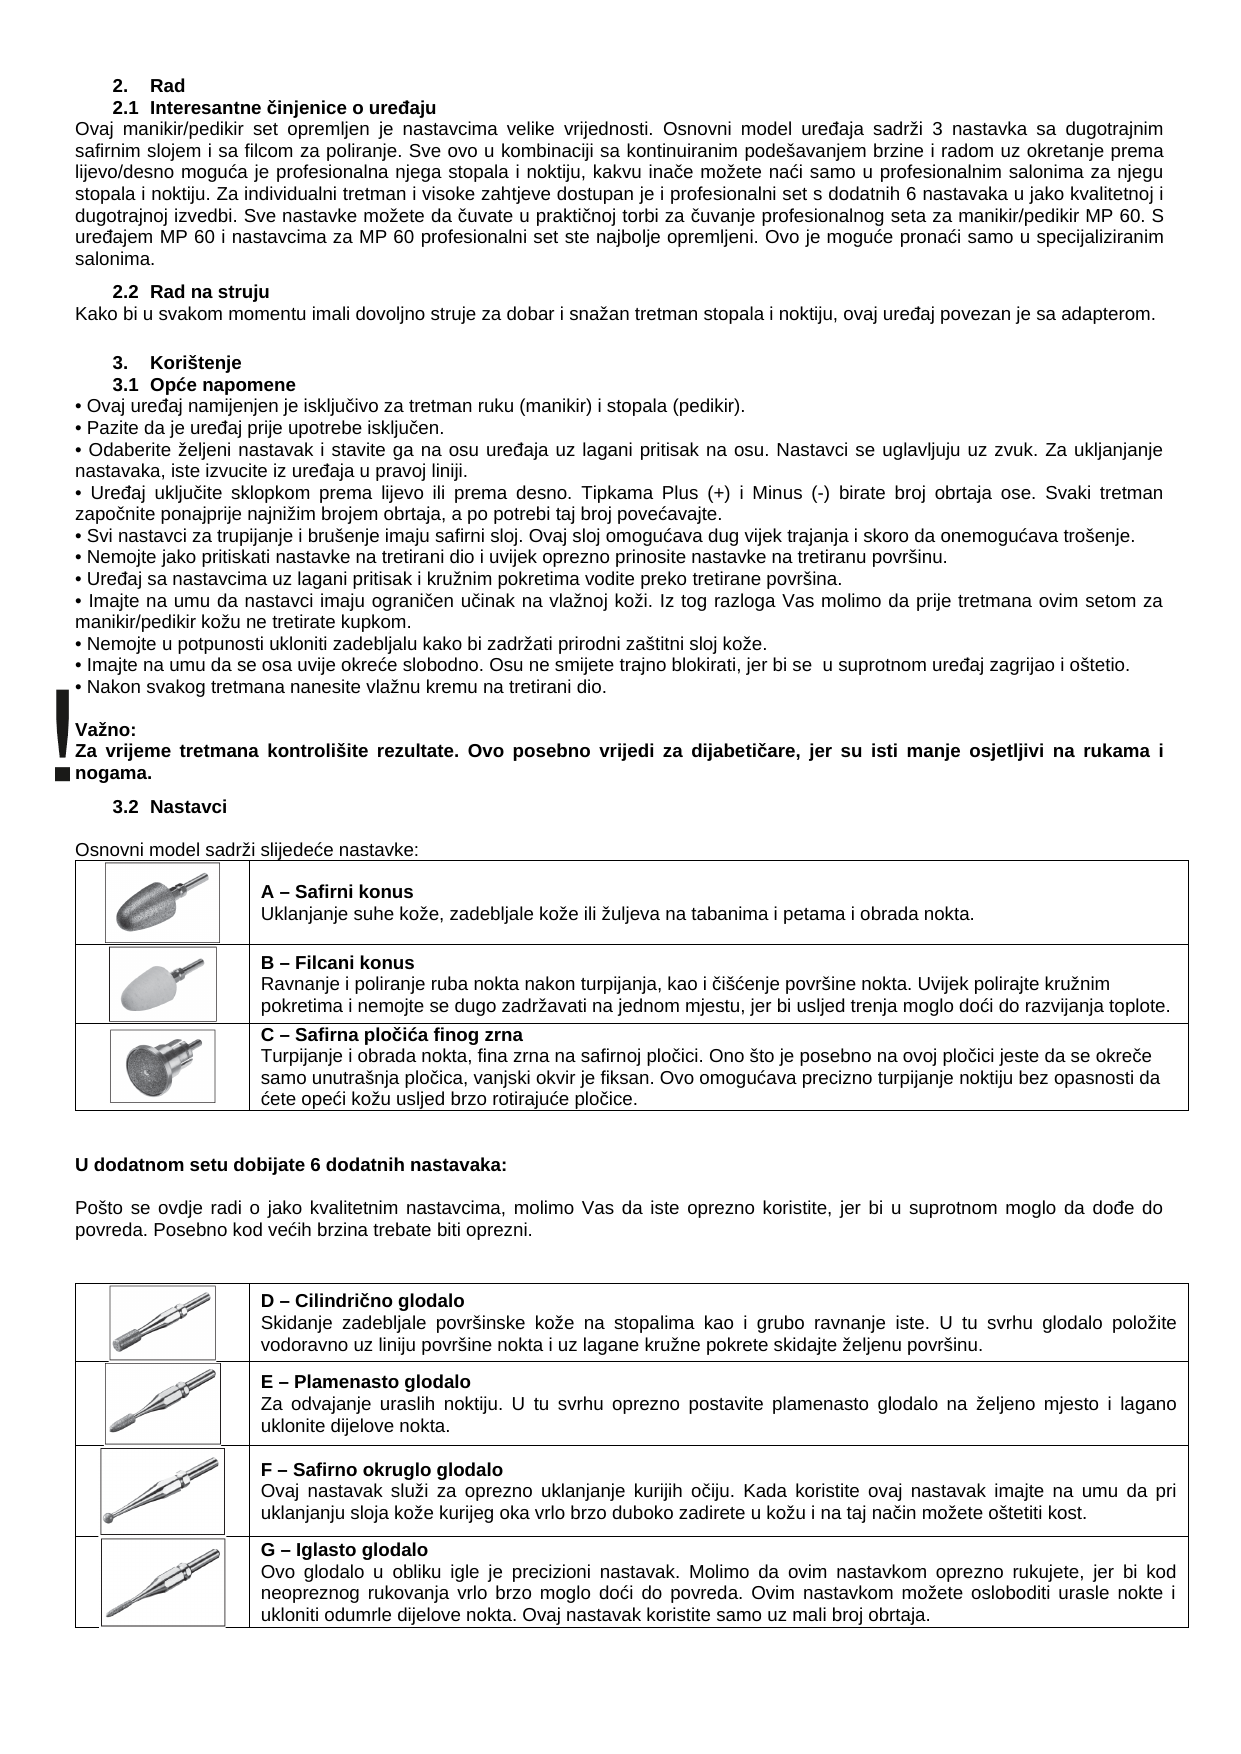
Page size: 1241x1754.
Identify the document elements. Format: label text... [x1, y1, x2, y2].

text • Imajte na umu da se osa uvije okreće slobodno. Osu ne smijete trajno blokirati, jer bi se u suprotnom uređaj zagrijao i oštetio. [75, 654, 1165, 676]
text Osnovni model sadrži slijedeće nastavke: [75, 838, 1165, 860]
list Interesantne činjenice o uređaju [112, 97, 1165, 118]
list Rad na struju [112, 281, 1165, 303]
table_cell G – Iglasto glodalo Ovo glodalo u obliku igle je precizioni nastavak. Molimo da ovim nastavkom oprezno rukujete, jer bi kod neopreznog rukovanja vrlo brzo moglo doći do povreda. Ovim nastavkom možete osloboditi urasle nokte i ukloniti odumrle dijelove nokta. Ovaj nastavak koristite samo uz mali broj obrtaja. [250, 1537, 1188, 1627]
table_cell [218, 945, 249, 1022]
table_cell [76, 1362, 103, 1445]
text • Imajte na umu da nastavci imaju ograničen učinak na vlažnoj koži. Iz tog razloga Vas molimo da prije tretmana ovim setom za manikir/pedikir kožu ne tretirate kupkom. [75, 589, 1165, 632]
text Ovaj manikir/pedikir set opremljen je nastavcima velike vrijednosti. Osnovni model uređaja sadrži 3 nastavka sa dugotrajnim safirnim slojem i sa filcom za poliranje. Sve ovo u kombinaciji sa kontinuiranim podešavanjem brzine i radom uz okretanje prema lijevo/desno moguća je profesionalna njega stopala i noktiju, kakvu inače možete naći samo u profesionalnim salonima za njegu stopala i noktiju. Za individualni tretman i visoke zahtjeve dostupan je i profesionalni set s dodatnih 6 nastavaka u jako kvalitetnoj i dugotrajnoj izvedbi. Sve nastavke možete da čuvate u praktičnoj torbi za čuvanje profesionalnog seta za manikir/pedikir MP 60. S uređajem MP 60 i nastavcima za MP 60 profesionalni set ste najbolje opremljeni. Ovo je moguće pronaći samo u specijaliziranim salonima. [75, 118, 1165, 269]
text • Nakon svakog tretmana nanesite vlažnu kremu na tretirani dio. [75, 676, 1165, 697]
table_header A – Safirni konus Uklanjanje suhe kože, zadebljale kože ili žuljeva na tabanima i petama i obrada nokta. [250, 861, 1188, 944]
text • Nemojte u potpunosti ukloniti zadebljalu kako bi zadržati prirodni zaštitni sloj kože. [75, 632, 1165, 654]
table_cell [76, 945, 107, 1022]
text U dodatnom setu dobijate 6 dodatnih nastavaka: [75, 1154, 1165, 1176]
table_cell F – Safirno okruglo glodalo Ovaj nastavak služi za oprezno uklanjanje kurijih očiju. Kada koristite ovaj nastavak imajte na umu da pri uklanjanju sloja kože kurijeg oka vrlo brzo duboko zadirete u kožu i na taj način možete oštetiti kost. [250, 1446, 1188, 1536]
table_header [222, 861, 249, 944]
table_header [76, 1284, 108, 1361]
table_cell C – Safirna pločića finog zrna Turpijanje i obrada nokta, fina zrna na safirnoj pločici. Ono što je posebno na ovoj pločici jeste da se okreče samo unutrašnja pločica, vanjski okvir je fiksan. Ovo omogućava precizno turpijanje noktiju bez opasnosti da ćete opeći kožu usljed brzo rotirajuće pločice. [250, 1024, 1188, 1110]
list Nastavci [112, 795, 1165, 817]
table_header D – Cilindrično glodalo Skidanje zadebljale površinske kože na stopalima kao i grubo ravnanje iste. U tu svrhu glodalo položite vodoravno uz liniju površine nokta i uz lagane kružne pokrete skidajte željenu površinu. [250, 1284, 1188, 1361]
table_cell [76, 1024, 249, 1110]
table_cell [76, 1537, 99, 1627]
text • Nemojte jako pritiskati nastavke na tretirani dio i uvijek oprezno prinosite nastavke na tretiranu površinu. [75, 546, 1165, 568]
table_header [217, 1284, 249, 1361]
table_cell [226, 1537, 249, 1627]
text • Odaberite željeni nastavak i stavite ga na osu uređaja uz lagani pritisak na osu. Nastavci se uglavljuju uz zvuk. Za ukljanjanje nastavaka, iste izvucite iz uređaja u pravoj liniji. [75, 438, 1165, 482]
list Rad [112, 75, 1165, 97]
text • Svi nastavci za trupijanje i brušenje imaju safirni sloj. Ovaj sloj omogućava dug vijek trajanja i skoro da onemogućava trošenje. [75, 525, 1165, 546]
table_cell [76, 1446, 98, 1536]
table_cell B – Filcani konus Ravnanje i poliranje ruba nokta nakon turpijanja, kao i čišćenje površine nokta. Uvijek polirajte kružnim pokretima i nemojte se dugo zadržavati na jednom mjestu, jer bi usljed trenja moglo doći do razvijanja toplote. [250, 945, 1188, 1022]
text Važno: [75, 719, 1165, 740]
text • Pazite da je uređaj prije upotrebe isključen. [75, 417, 1165, 438]
text • Ovaj uređaj namijenjen je isključivo za tretman ruku (manikir) i stopala (pedikir). [75, 395, 1165, 417]
text • Uređaj uključite sklopkom prema lijevo ili prema desno. Tipkama Plus (+) i Minus (-) birate broj obrtaja ose. Svaki tretman započnite ponajprije najnižim brojem obrtaja, a po potrebi taj broj povećavajte. [75, 482, 1165, 525]
text Pošto se ovdje radi o jako kvalitetnim nastavcima, molimo Vas da iste oprezno koristite, jer bi u suprotnom moglo da dođe do povreda. Posebno kod većih brzina trebate biti oprezni. [75, 1197, 1165, 1240]
text Za vrijeme tretmana kontrolišite rezultate. Ovo posebno vrijedi za dijabetičare, jer su isti manje osjetljivi na rukama i nogama. [75, 740, 1165, 783]
text Kako bi u svakom momentu imali dovoljno struje za dobar i snažan tretman stopala i noktiju, ovaj uređaj povezan je sa adapterom. [75, 303, 1165, 324]
table_cell [222, 1362, 249, 1445]
table_cell [227, 1446, 249, 1536]
list Opće napomene [112, 374, 1165, 395]
list Korištenje [112, 352, 1165, 374]
table_cell E – Plamenasto glodalo Za odvajanje uraslih noktiju. U tu svrhu oprezno postavite plamenasto glodalo na željeno mjesto i lagano uklonite dijelove nokta. [250, 1362, 1188, 1445]
table_header [76, 861, 103, 944]
text • Uređaj sa nastavcima uz lagani pritisak i kružnim pokretima vodite preko tretirane površina. [75, 568, 1165, 589]
